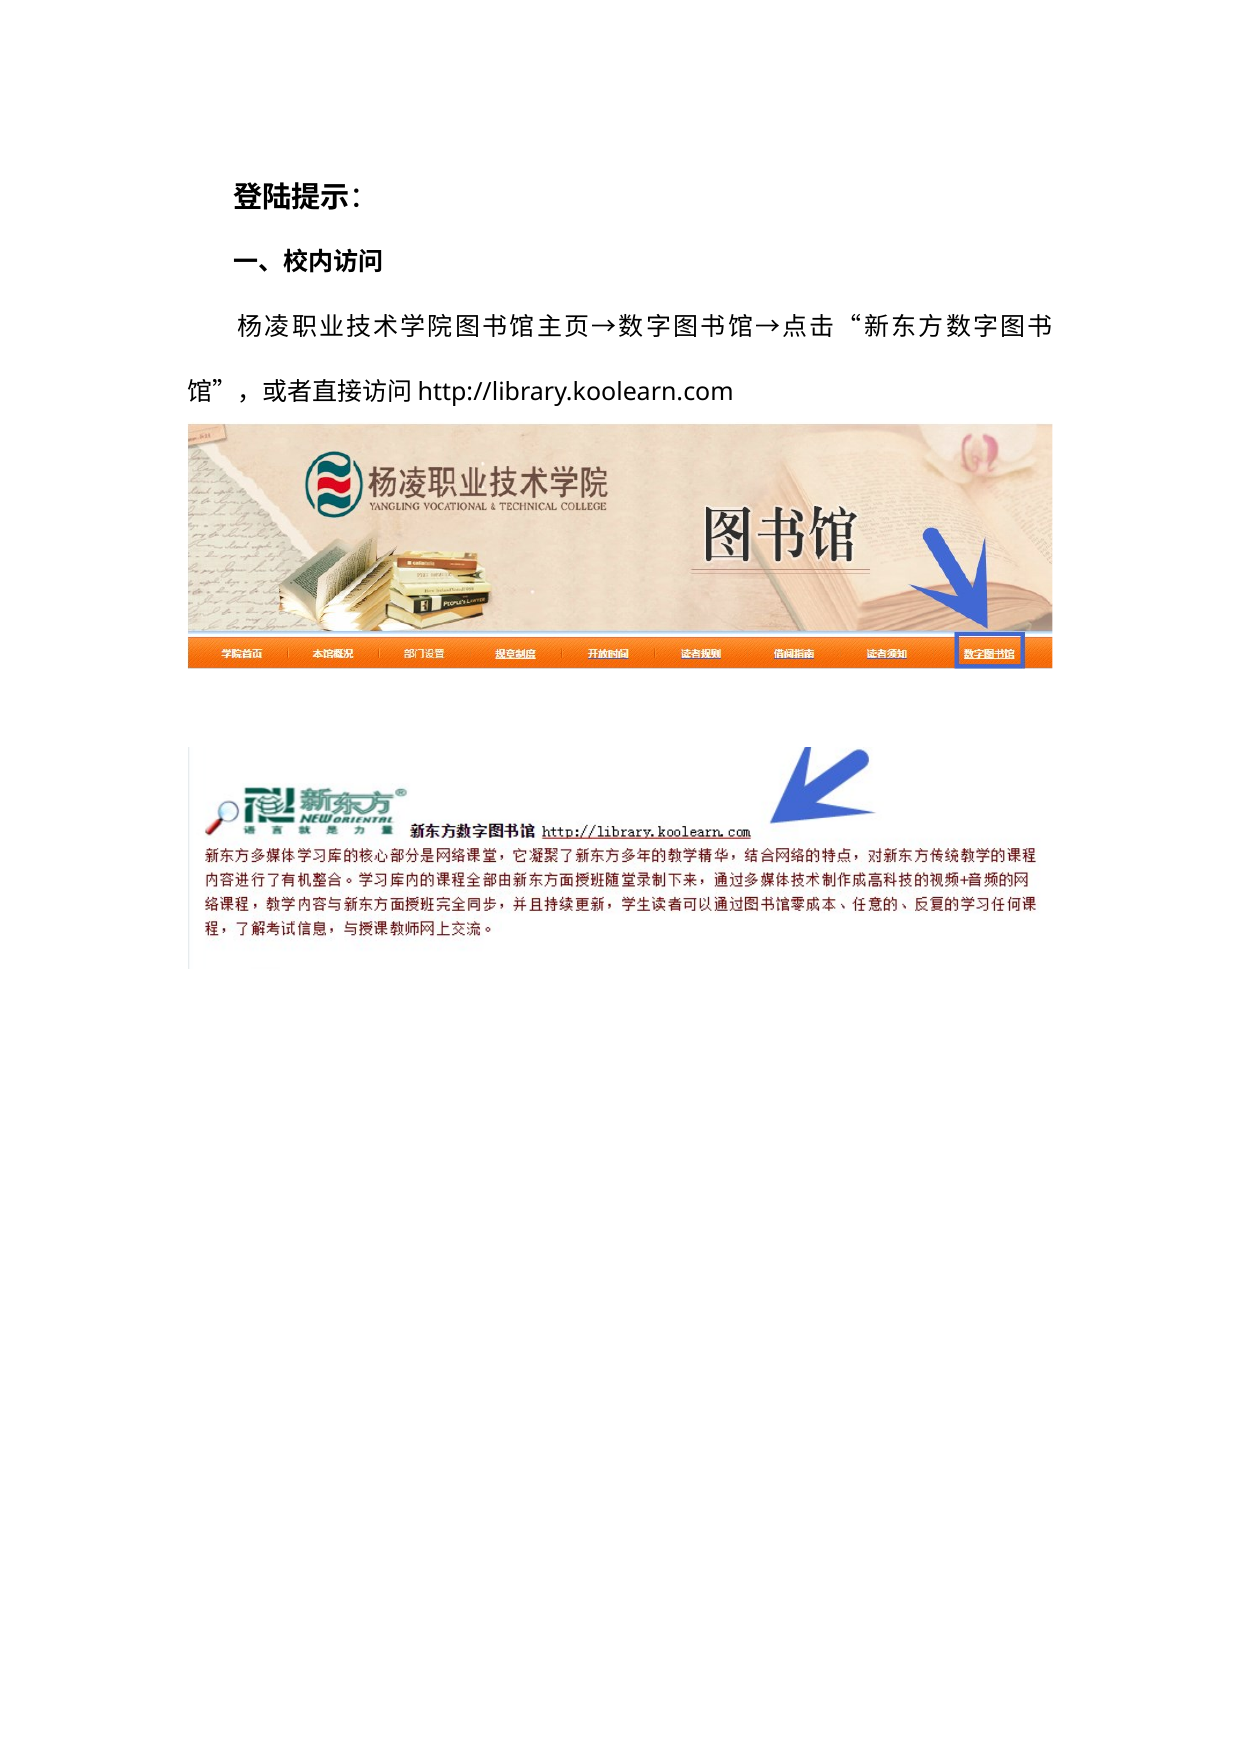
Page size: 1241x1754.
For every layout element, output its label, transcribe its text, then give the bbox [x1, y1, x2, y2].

list 校内访问 [187, 227, 1053, 292]
text 登陆提示： [187, 162, 1053, 227]
picture [187, 747, 1053, 969]
picture [187, 422, 1053, 669]
list 杨凌职业技术学院图书馆主页→数字图书馆→点击“新东方数字图书馆”，或者直接访问http://library.koolearn.com [187, 292, 1053, 422]
